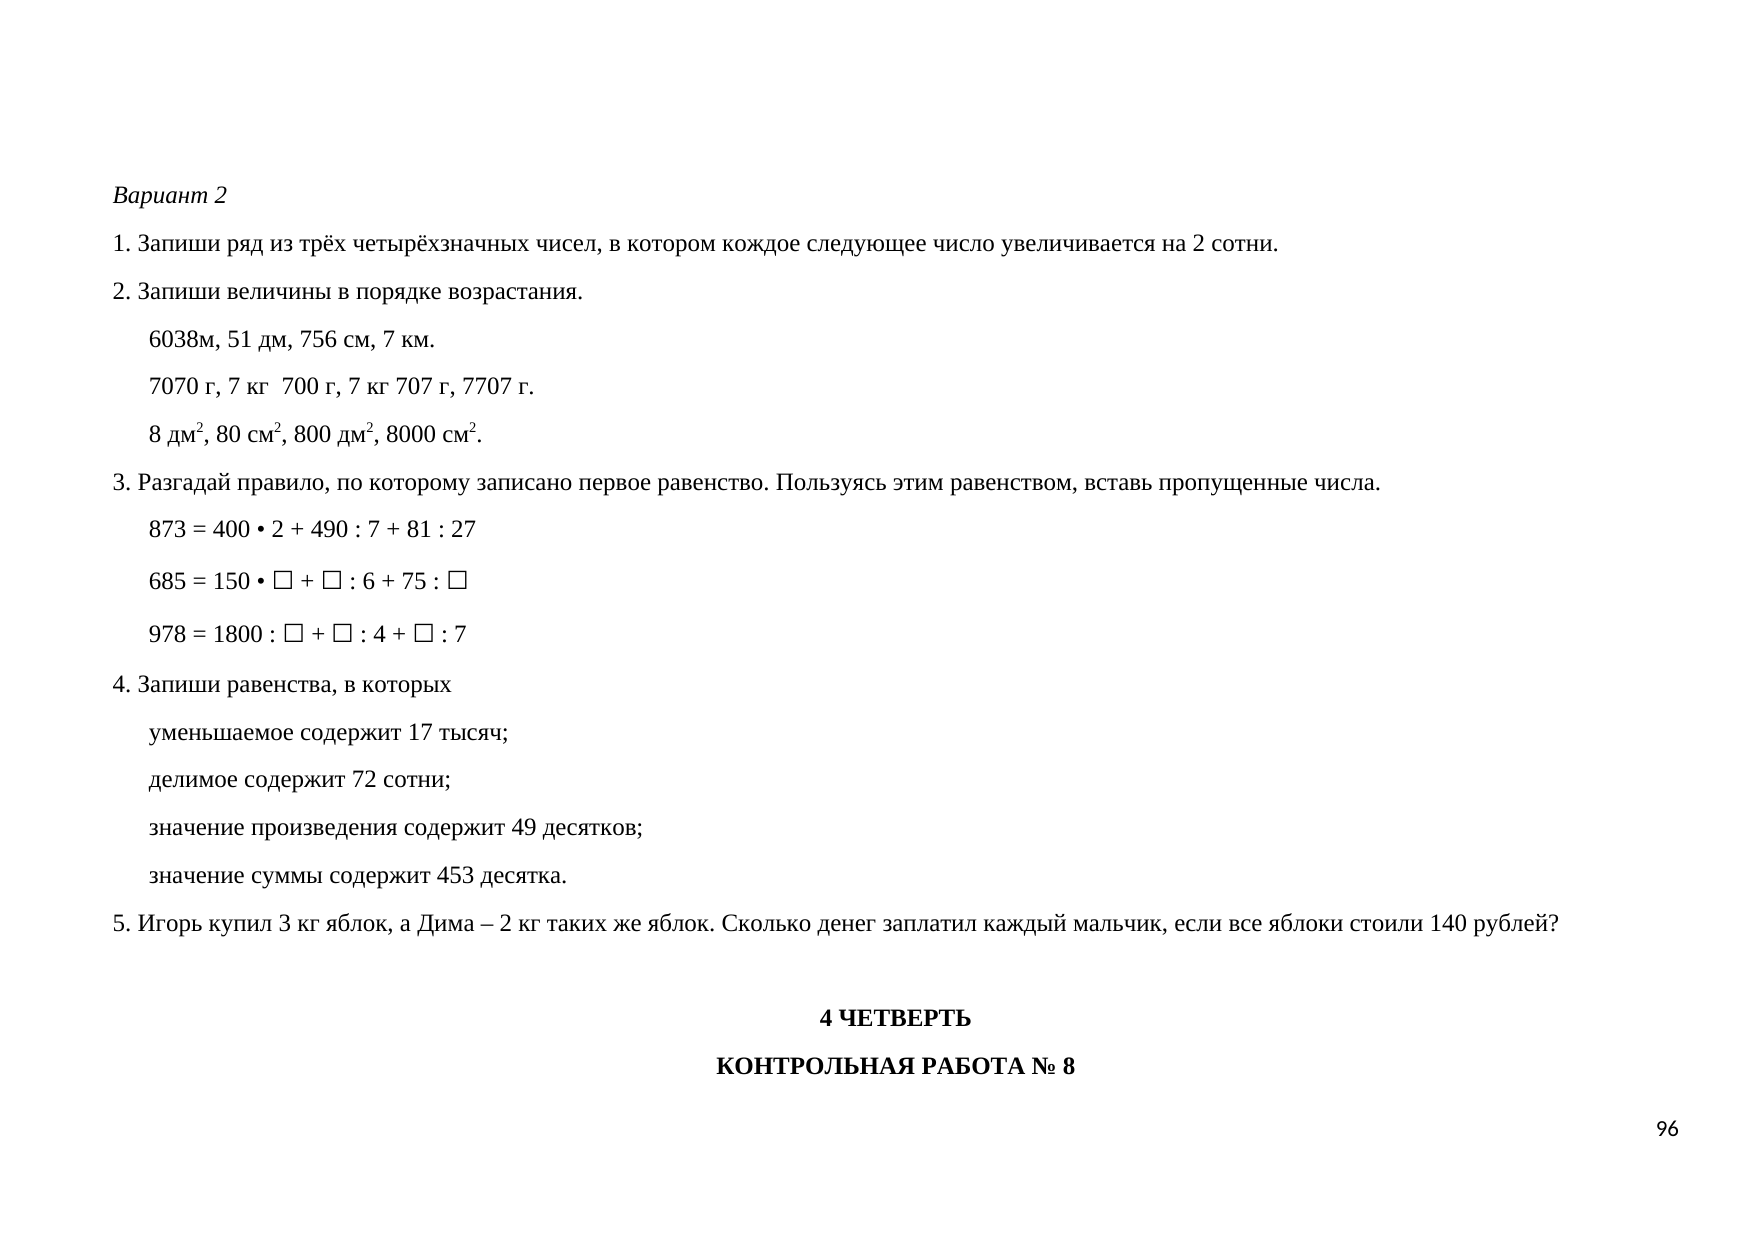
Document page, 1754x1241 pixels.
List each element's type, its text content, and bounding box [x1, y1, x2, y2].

text 873 = 400 • 2 + 490 : 7 + 81 : 27 [75, 514, 1679, 543]
text делимое содержит 72 сотни; [75, 764, 1679, 793]
text 1. Запиши ряд из трёх четырёхзначных чисел, в котором кождое следующее число увеличивается на 2 сотни. [75, 228, 1679, 257]
text 7070 г, 7 кг 700 г, 7 кг 707 г, 7707 г. [75, 371, 1679, 400]
text КОНТРОЛЬНАЯ РАБОТА № 8 [75, 1051, 1679, 1079]
text 4 ЧЕТВЕРТЬ [75, 1003, 1679, 1032]
text 4. Запиши равенства, в которых [75, 669, 1679, 698]
text 5. Игорь купил 3 кг яблок, а Дима – 2 кг таких же яблок. Сколько денег заплатил каждый мальчик, если все яблоки стоили 140 рублей? [75, 908, 1679, 936]
text 6038м, 51 дм, 756 см, 7 км. [75, 324, 1679, 352]
text 978 = 1800 : ☐ + ☐ : 4 + ☐ : 7 [75, 616, 1679, 650]
text значение произведения содержит 49 десятков; [75, 812, 1679, 841]
text значение суммы содержит 453 десятка. [75, 860, 1679, 889]
text 685 = 150 • ☐ + ☐ : 6 + 75 : ☐ [75, 562, 1679, 596]
text уменьшаемое содержит 17 тысяч; [75, 717, 1679, 746]
text 3. Разгадай правило, по которому записано первое равенство. Пользуясь этим равенством, вставь пропущенные числа. [75, 467, 1679, 496]
text 2. Запиши величины в порядке возрастания. [75, 276, 1679, 305]
text 8 дм2, 80 см2, 800 дм2, 8000 см2. [75, 419, 1679, 448]
text Вариант 2 [75, 181, 1679, 209]
